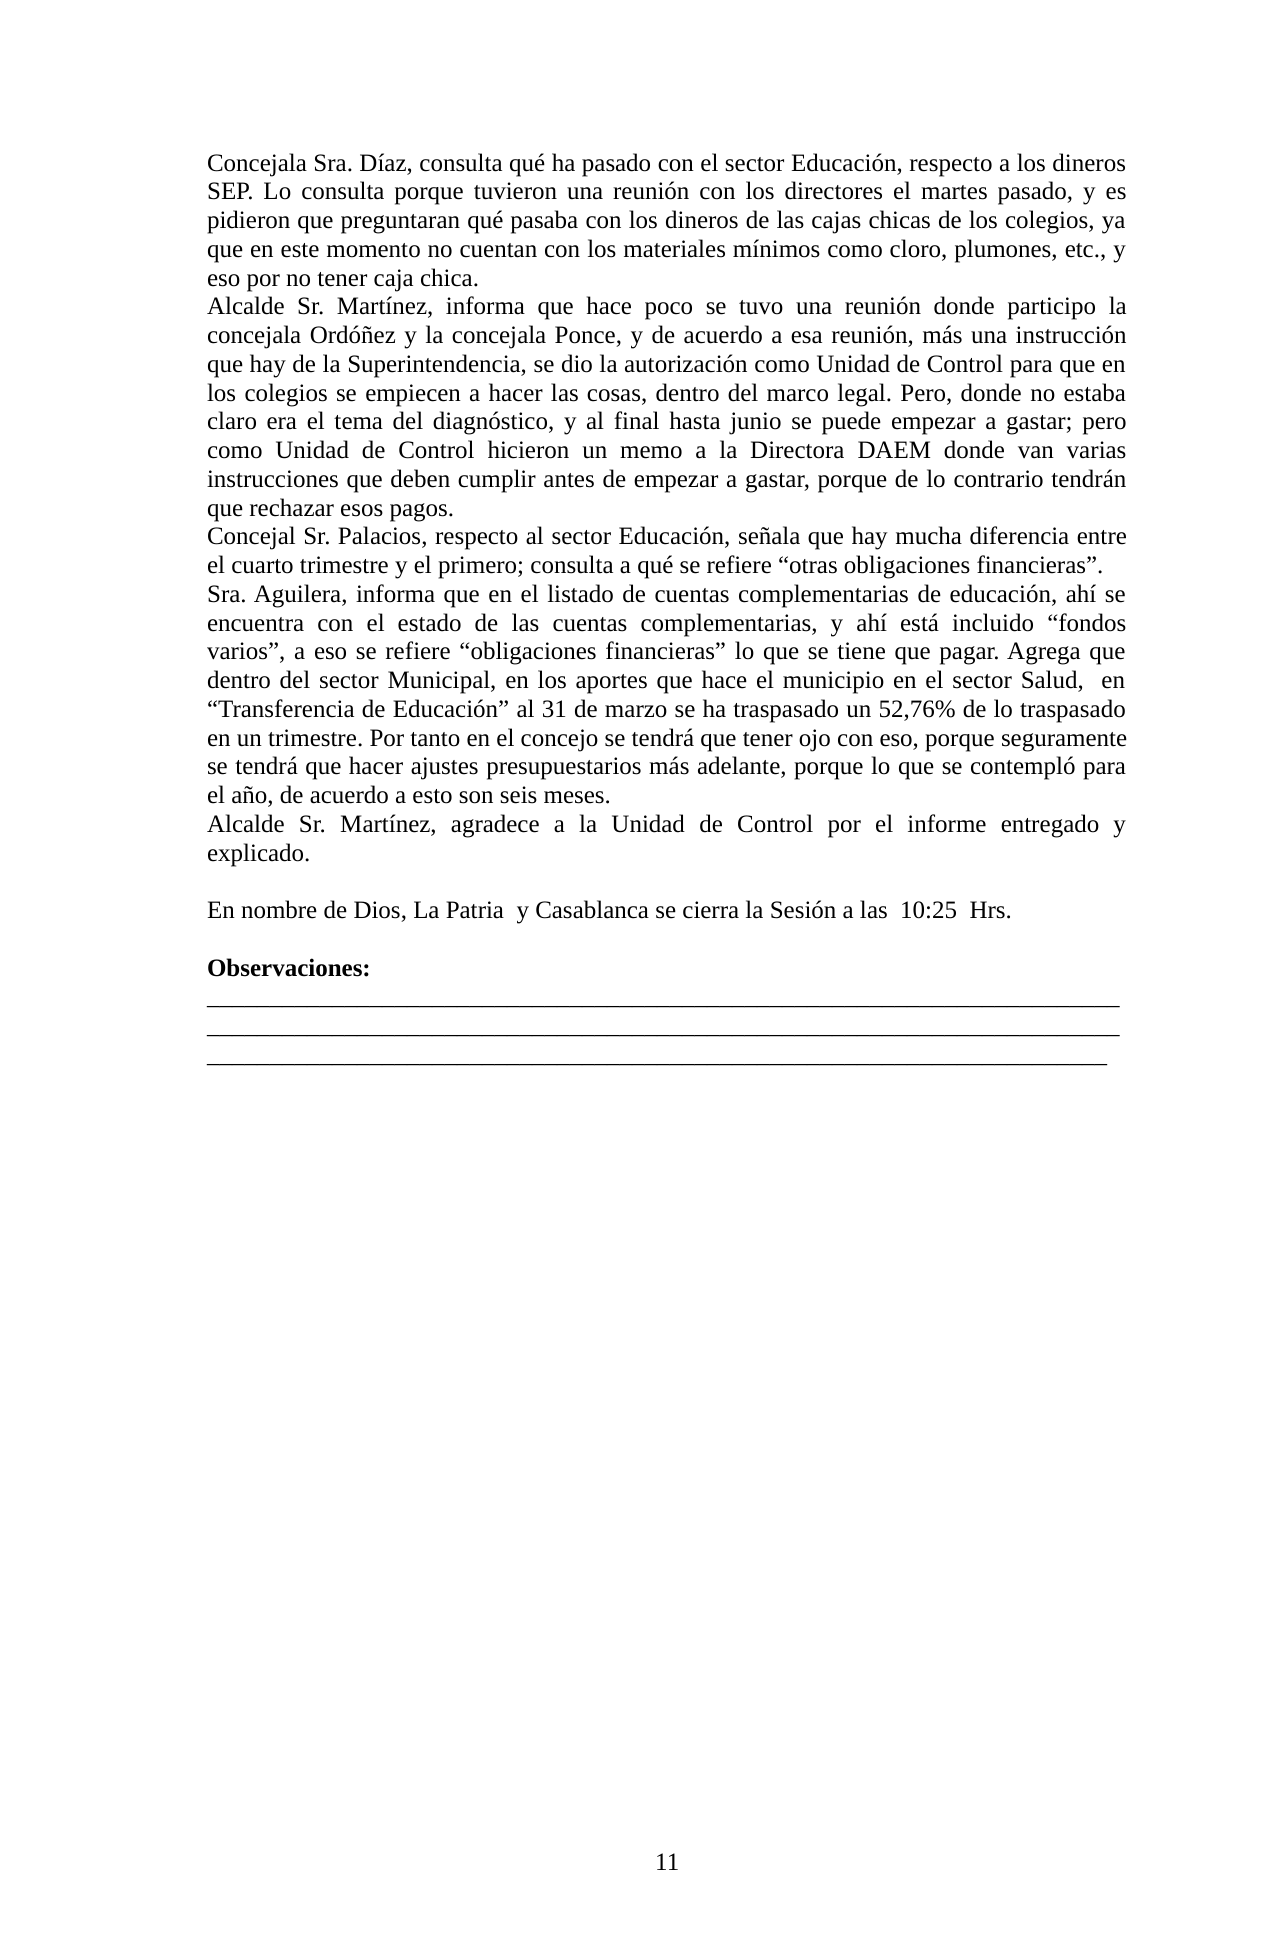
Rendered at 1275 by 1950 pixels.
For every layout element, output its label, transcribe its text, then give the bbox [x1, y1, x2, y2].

text Observaciones: __________________________________________________________________________________________________________________________________________________________________________________________________________________________ [207, 953, 1127, 1068]
text Alcalde Sr. Martínez, agradece a la Unidad de Control por el informe entregado y explicado. [207, 809, 1127, 866]
text Concejal Sr. Palacios, respecto al sector Educación, señala que hay mucha diferencia entre el cuarto trimestre y el primero; consulta a qué se refiere “otras obligaciones financieras”. [207, 521, 1127, 579]
text Sra. Aguilera, informa que en el listado de cuentas complementarias de educación, ahí se encuentra con el estado de las cuentas complementarias, y ahí está incluido “fondos varios”, a eso se refiere “obligaciones financieras” lo que se tiene que pagar. Agrega que dentro del sector Municipal, en los aportes que hace el municipio en el sector Salud, en “Transferencia de Educación” al 31 de marzo se ha traspasado un 52,76% de lo traspasado en un trimestre. Por tanto en el concejo se tendrá que tener ojo con eso, porque seguramente se tendrá que hacer ajustes presupuestarios más adelante, porque lo que se contempló para el año, de acuerdo a esto son seis meses. [207, 579, 1127, 809]
text En nombre de Dios, La Patria y Casablanca se cierra la Sesión a las 10:25 Hrs. [207, 895, 1127, 924]
text Concejala Sra. Díaz, consulta qué ha pasado con el sector Educación, respecto a los dineros SEP. Lo consulta porque tuvieron una reunión con los directores el martes pasado, y es pidieron que preguntaran qué pasaba con los dineros de las cajas chicas de los colegios, ya que en este momento no cuentan con los materiales mínimos como cloro, plumones, etc., y eso por no tener caja chica. [207, 148, 1127, 291]
text Alcalde Sr. Martínez, informa que hace poco se tuvo una reunión donde participo la concejala Ordóñez y la concejala Ponce, y de acuerdo a esa reunión, más una instrucción que hay de la Superintendencia, se dio la autorización como Unidad de Control para que en los colegios se empiecen a hacer las cosas, dentro del marco legal. Pero, donde no estaba claro era el tema del diagnóstico, y al final hasta junio se puede empezar a gastar; pero como Unidad de Control hicieron un memo a la Directora DAEM donde van varias instrucciones que deben cumplir antes de empezar a gastar, porque de lo contrario tendrán que rechazar esos pagos. [207, 291, 1127, 521]
